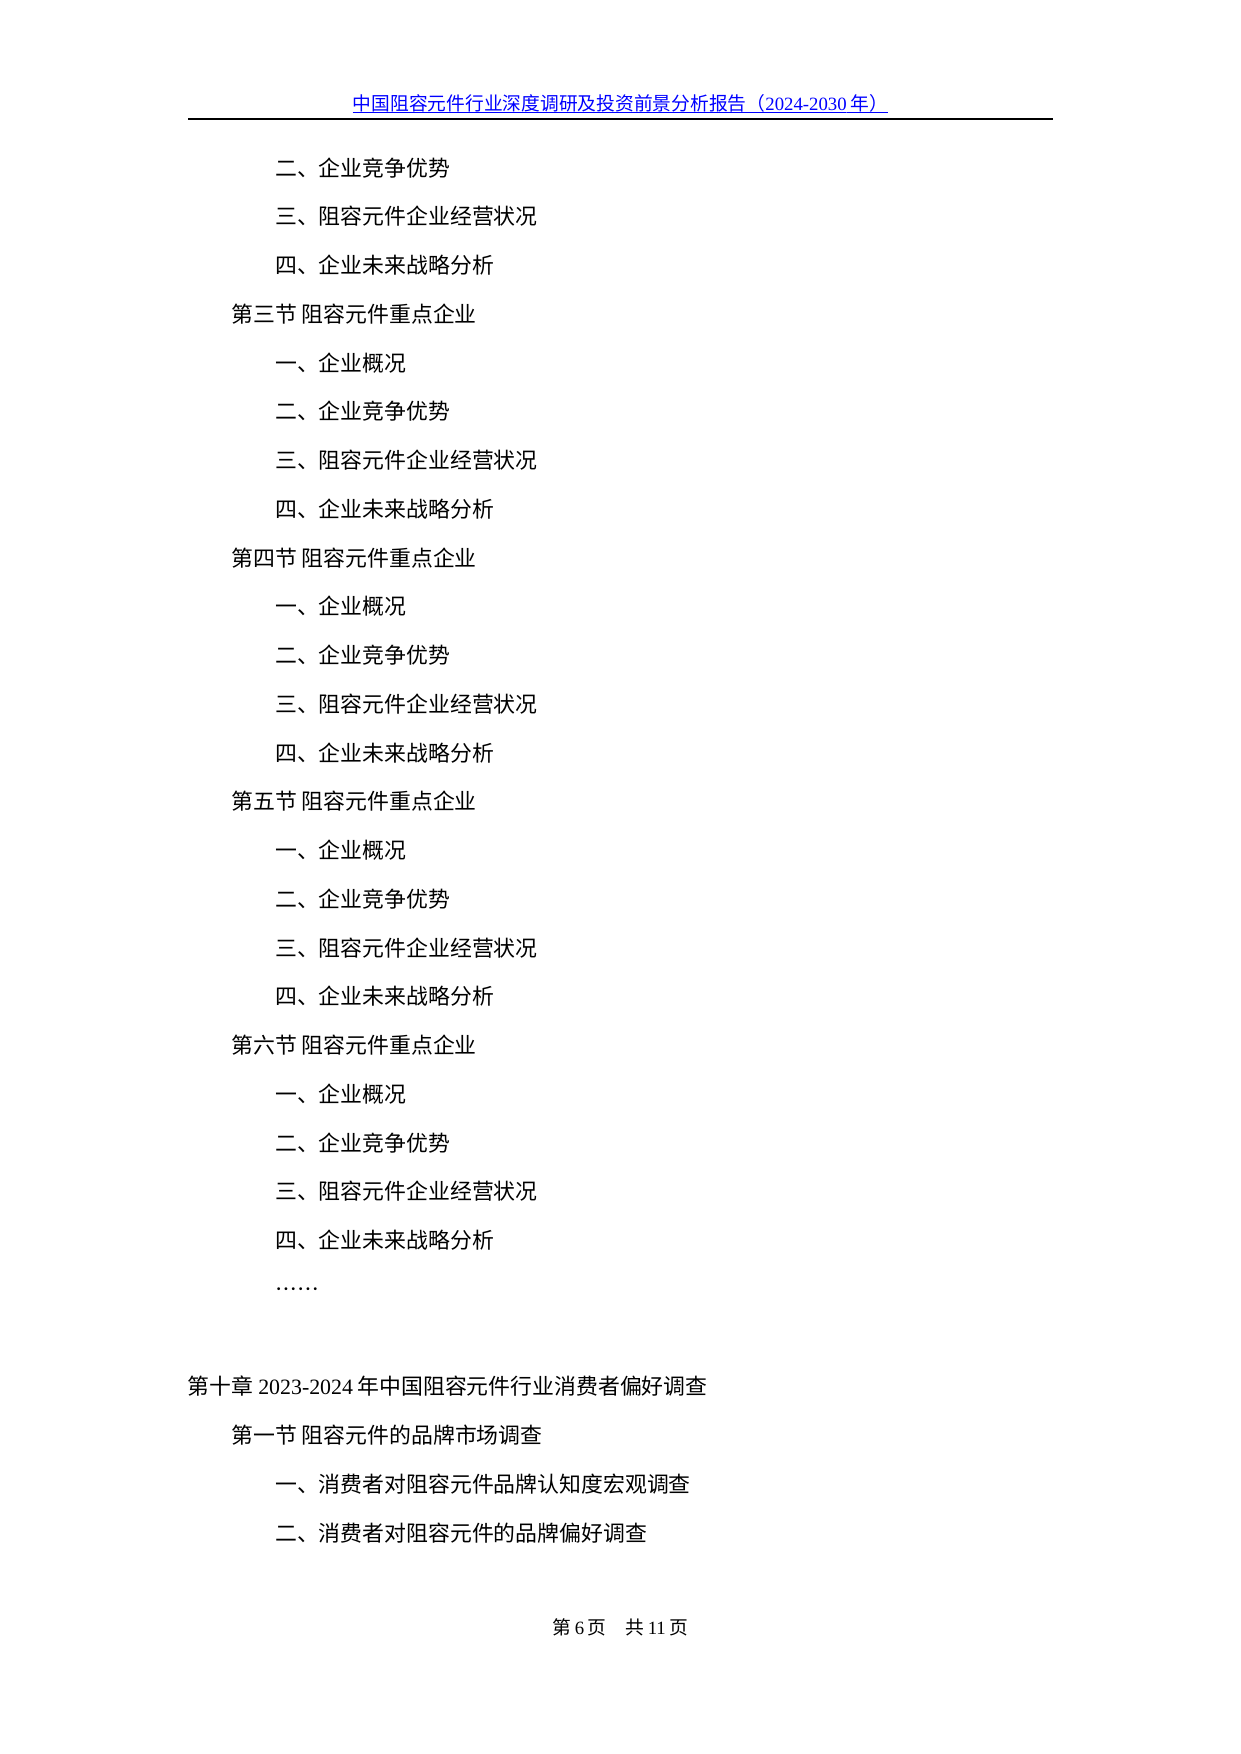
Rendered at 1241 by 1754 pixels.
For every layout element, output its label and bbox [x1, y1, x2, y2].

text [187, 150, 1053, 1548]
